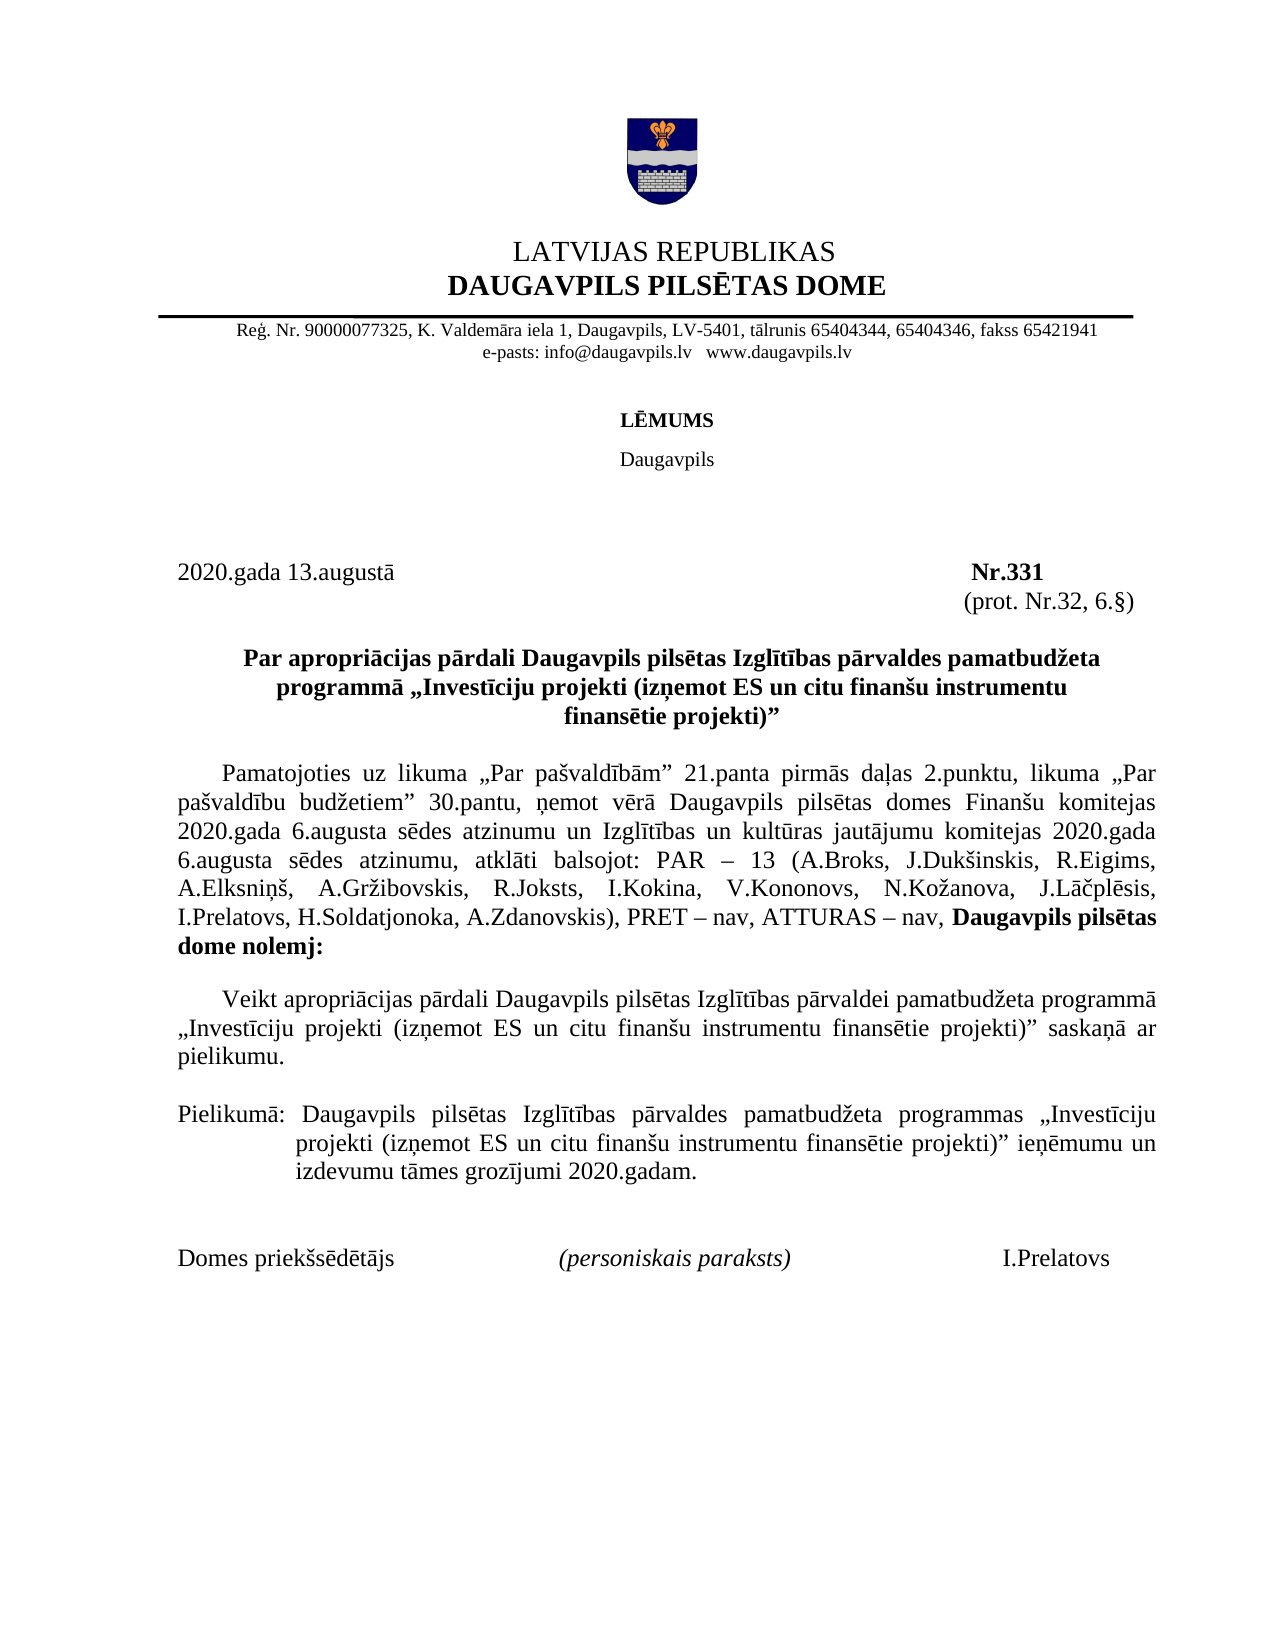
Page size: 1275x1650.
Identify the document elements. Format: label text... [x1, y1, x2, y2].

text Domes priekšsēdētājs (personiskais paraksts) I.Prelatovs [177, 1243, 1157, 1271]
title DAUGAVPILS PILSĒTAS DOME [177, 268, 1157, 301]
text 2020.gada 13.augustā Nr.331 [177, 557, 1157, 586]
text Reģ. Nr. 90000077325, K. Valdemāra iela 1, Daugavpils, LV-5401, tālrunis 65404344, 65404346, fakss 65421941 [177, 301, 1157, 341]
text (prot. Nr.32, 6.§) [177, 586, 1157, 615]
title LATVIJAS REPUBLIKAS [177, 234, 1157, 268]
text Pamatojoties uz likuma „Par pašvaldībām” 21.panta pirmās daļas 2.punktu, likuma „Par pašvaldību budžetiem” 30.pantu, ņemot vērā Daugavpils pilsētas domes Finanšu komitejas 2020.gada 6.augusta sēdes atzinumu un Izglītības un kultūras jautājumu komitejas 2020.gada 6.augusta sēdes atzinumu, atklāti balsojot: PAR – 13 (A.Broks, J.Dukšinskis, R.Eigims, A.Elksniņš, A.Gržibovskis, R.Joksts, I.Kokina, V.Kononovs, N.Kožanova, J.Lāčplēsis, I.Prelatovs, H.Soldatjonoka, A.Zdanovskis), PRET – nav, ATTURAS – nav, Daugavpils pilsētas dome nolemj: [177, 758, 1157, 960]
text LĒMUMS [177, 408, 1157, 432]
text Daugavpils [177, 447, 1157, 471]
text Pielikumā: Daugavpils pilsētas Izglītības pārvaldes pamatbudžeta programmas „Investīciju projekti (izņemot ES un citu finanšu instrumentu finansētie projekti)” ieņēmumu un izdevumu tāmes grozījumi 2020.gadam. [177, 1099, 1157, 1185]
text e-pasts: www.daugavpils.lv [177, 341, 1157, 362]
text Par apropriācijas pārdali Daugavpils pilsētas Izglītības pārvaldes pamatbudžeta programmā „Investīciju projekti (izņemot ES un citu finanšu instrumentu finansētie projekti)” [236, 643, 1107, 730]
text Veikt apropriācijas pārdali Daugavpils pilsētas Izglītības pārvaldei pamatbudžeta programmā „Investīciju projekti (izņemot ES un citu finanšu instrumentu finansētie projekti)” saskaņā ar pielikumu. [177, 984, 1157, 1070]
